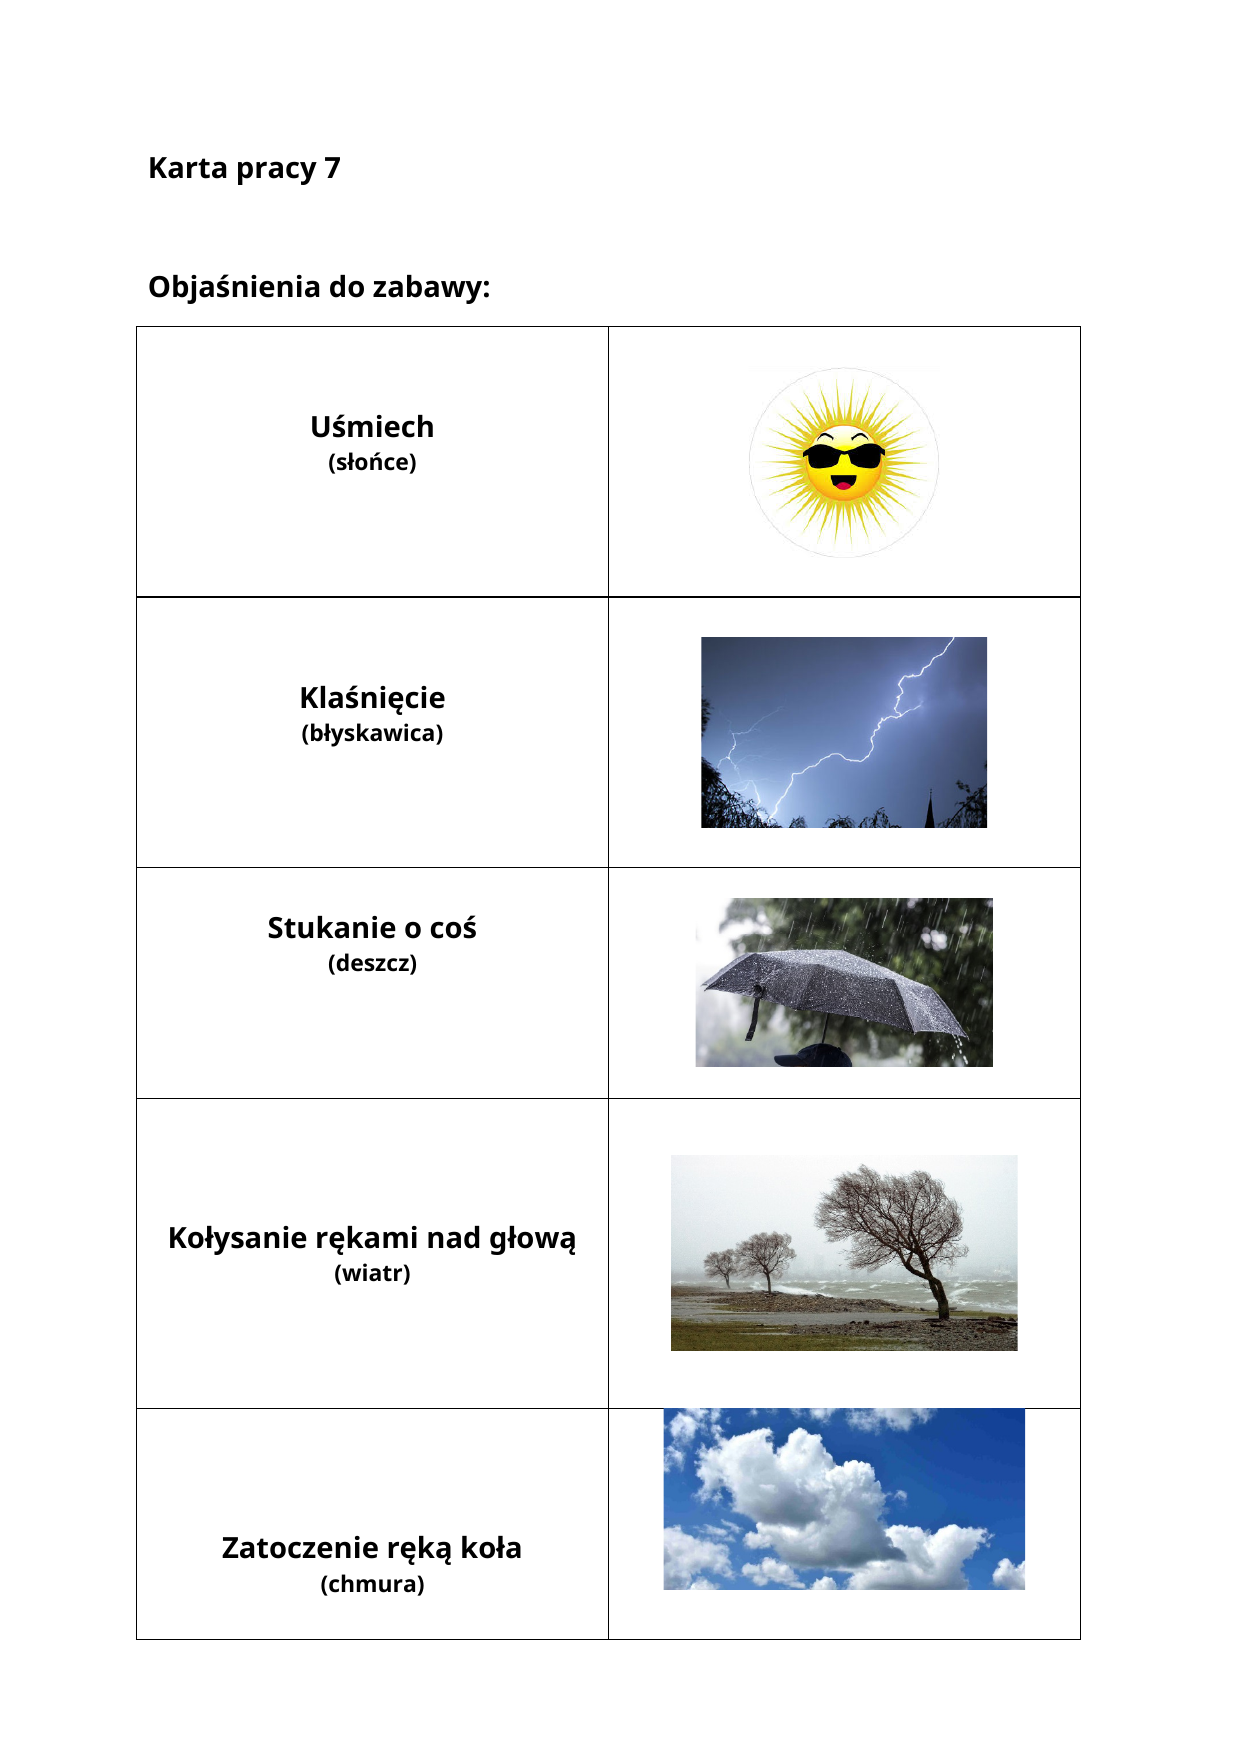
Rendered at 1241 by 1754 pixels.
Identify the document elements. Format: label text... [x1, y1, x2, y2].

picture [663, 1408, 1025, 1590]
table_cell [609, 1409, 1080, 1638]
picture [695, 898, 993, 1067]
table_cell Klaśnięcie (błyskawica) [137, 598, 608, 867]
picture [701, 637, 988, 828]
table_cell [609, 868, 1080, 1098]
table_header [609, 327, 1080, 596]
table_cell Stukanie o coś (deszcz) [137, 868, 608, 1098]
table_header Uśmiech (słońce) [137, 327, 608, 596]
table_cell [609, 598, 1080, 867]
picture [671, 1155, 1018, 1351]
text Objaśnienia do zabawy: [148, 267, 1093, 306]
table_cell [609, 1099, 1080, 1408]
picture [748, 366, 940, 558]
text Karta pracy 7 [148, 148, 1093, 187]
table_cell Kołysanie rękami nad głową (wiatr) [137, 1099, 608, 1408]
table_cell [137, 1409, 608, 1638]
